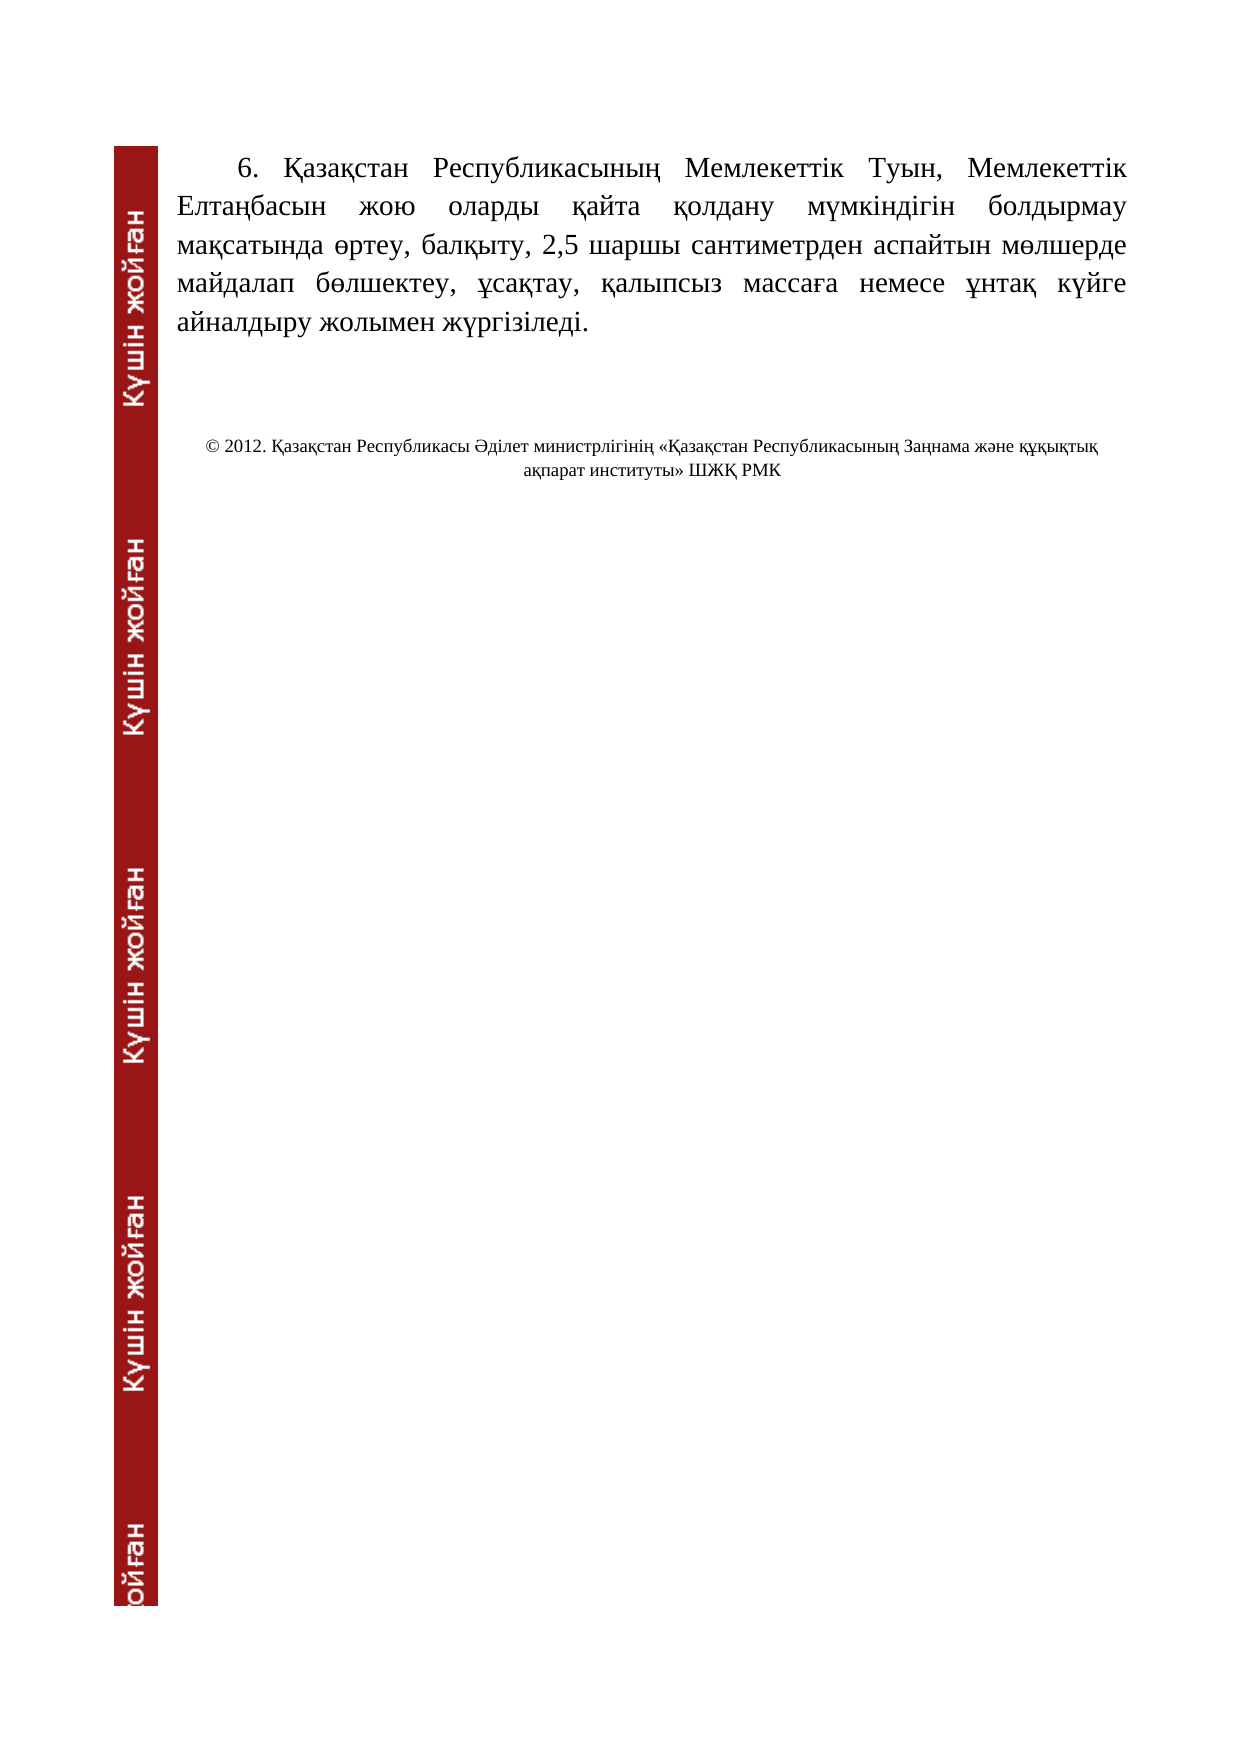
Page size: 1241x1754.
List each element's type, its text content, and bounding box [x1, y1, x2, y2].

text 6. Қазақстан Республикасының Мемлекеттік Туын, Мемлекеттік Елтаңбасын жою оларды қайта қолдану мүмкіндігін болдырмау мақсатында өртеу, балқыту, 2,5 шаршы сантиметрден аспайтын мөлшерде майдалап бөлшектеу, ұсақтау, қалыпсыз массаға немесе ұнтақ күйге айналдыру жолымен жүргізіледі. [112, 150, 1128, 338]
picture [114, 146, 158, 150]
picture [114, 338, 158, 434]
picture [114, 481, 158, 1606]
text © 2012. Қазақстан Республикасы Әділет министрлігінің «Қазақстан Республикасының Заңнама және құқықтық ақпарат институты» ШЖҚ РМК [112, 434, 1128, 481]
